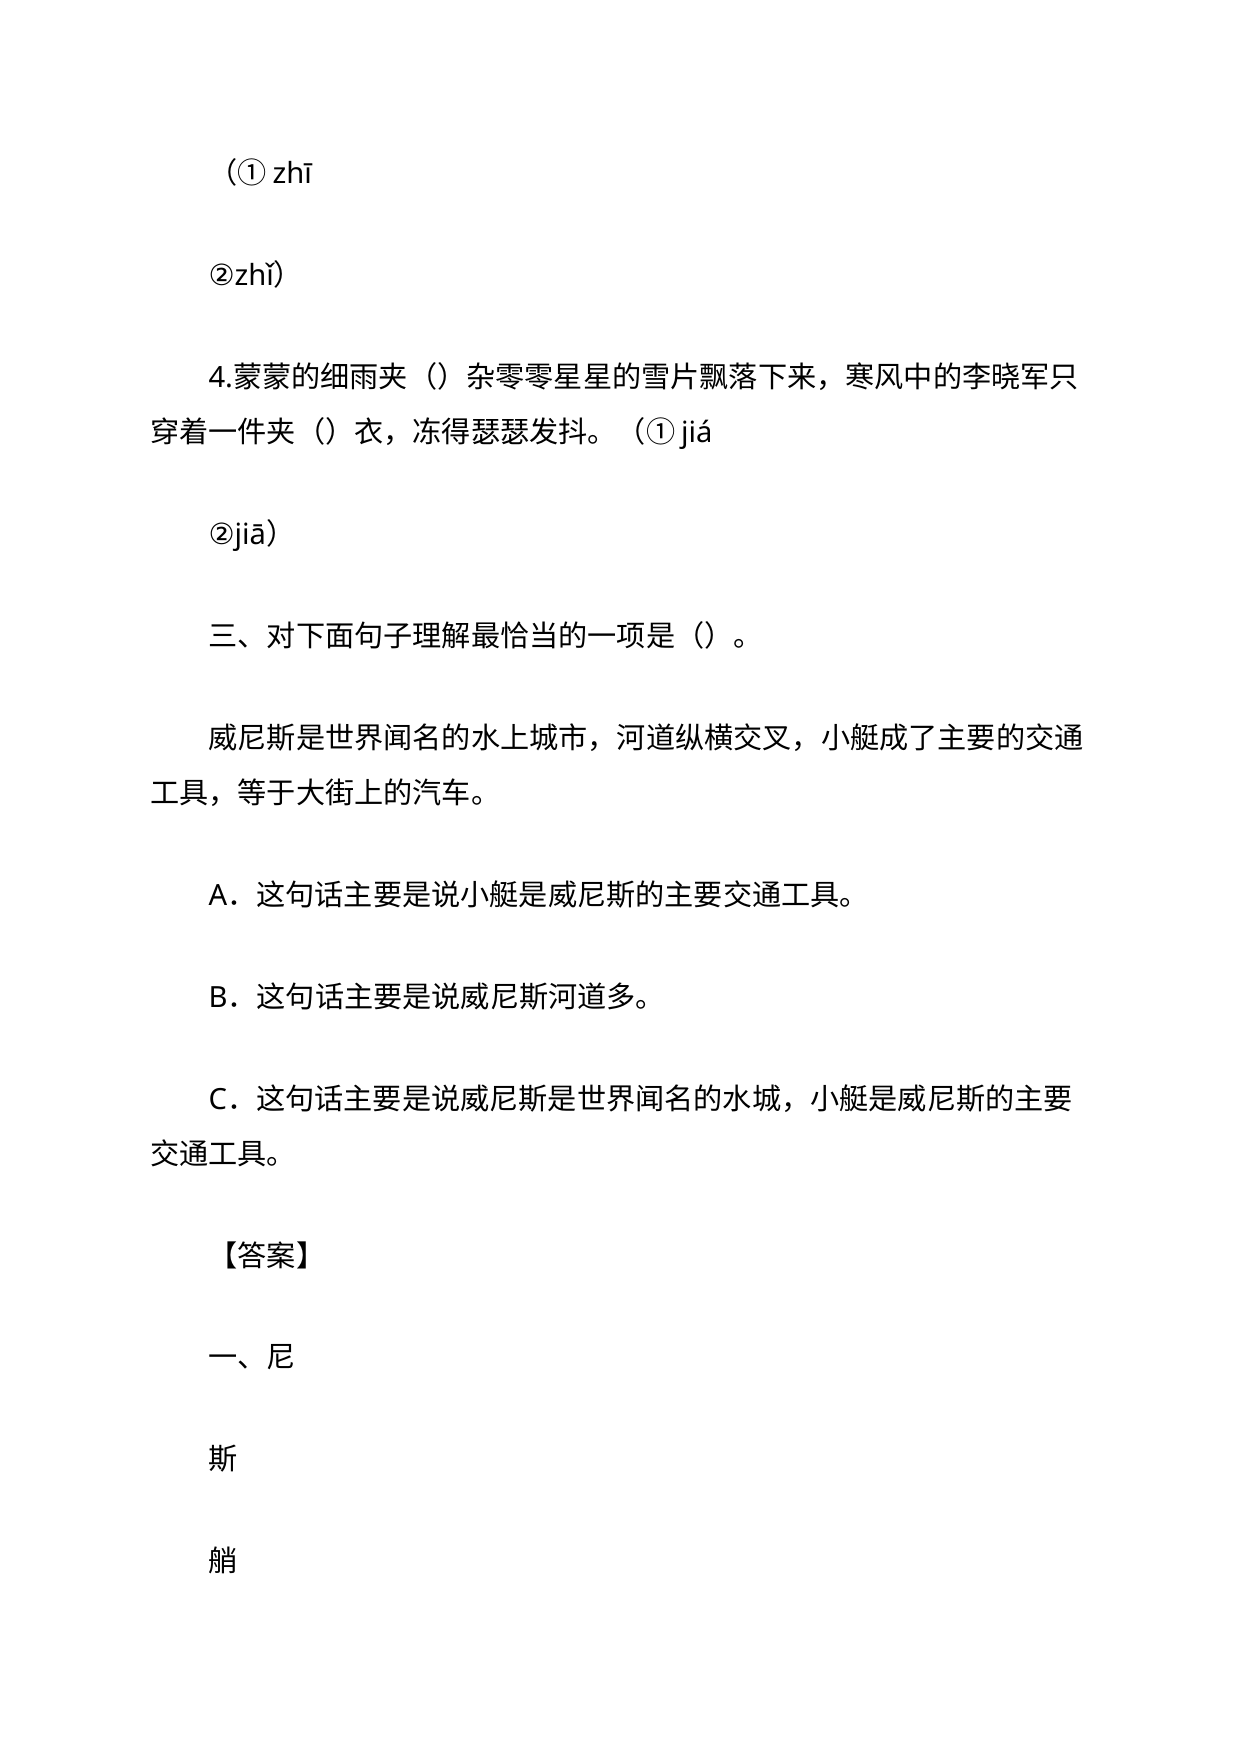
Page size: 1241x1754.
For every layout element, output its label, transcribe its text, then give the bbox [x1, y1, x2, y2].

text C．这句话主要是说威尼斯是世界闻名的水城，小艇是威尼斯的主要交通工具。 [150, 1075, 1090, 1173]
text A．这句话主要是说小艇是威尼斯的主要交通工具。 [150, 871, 1090, 914]
text 斯 [150, 1436, 1090, 1478]
text ②jiā） [150, 511, 1090, 553]
text 【答案】 [150, 1232, 1090, 1274]
text 三、对下面句子理解最恰当的一项是（）。 [150, 613, 1090, 655]
text 艄 [150, 1537, 1090, 1580]
text ②zhǐ） [150, 252, 1090, 294]
text （①zhī [150, 150, 1090, 192]
text 一、尼 [150, 1334, 1090, 1376]
text 4.蒙蒙的细雨夹（）杂零零星星的雪片飘落下来，寒风中的李晓军只穿着一件夹（）衣，冻得瑟瑟发抖。（①jiá [150, 354, 1090, 451]
text 威尼斯是世界闻名的水上城市，河道纵横交叉，小艇成了主要的交通工具，等于大街上的汽车。 [150, 715, 1090, 812]
text B．这句话主要是说威尼斯河道多。 [150, 973, 1090, 1016]
